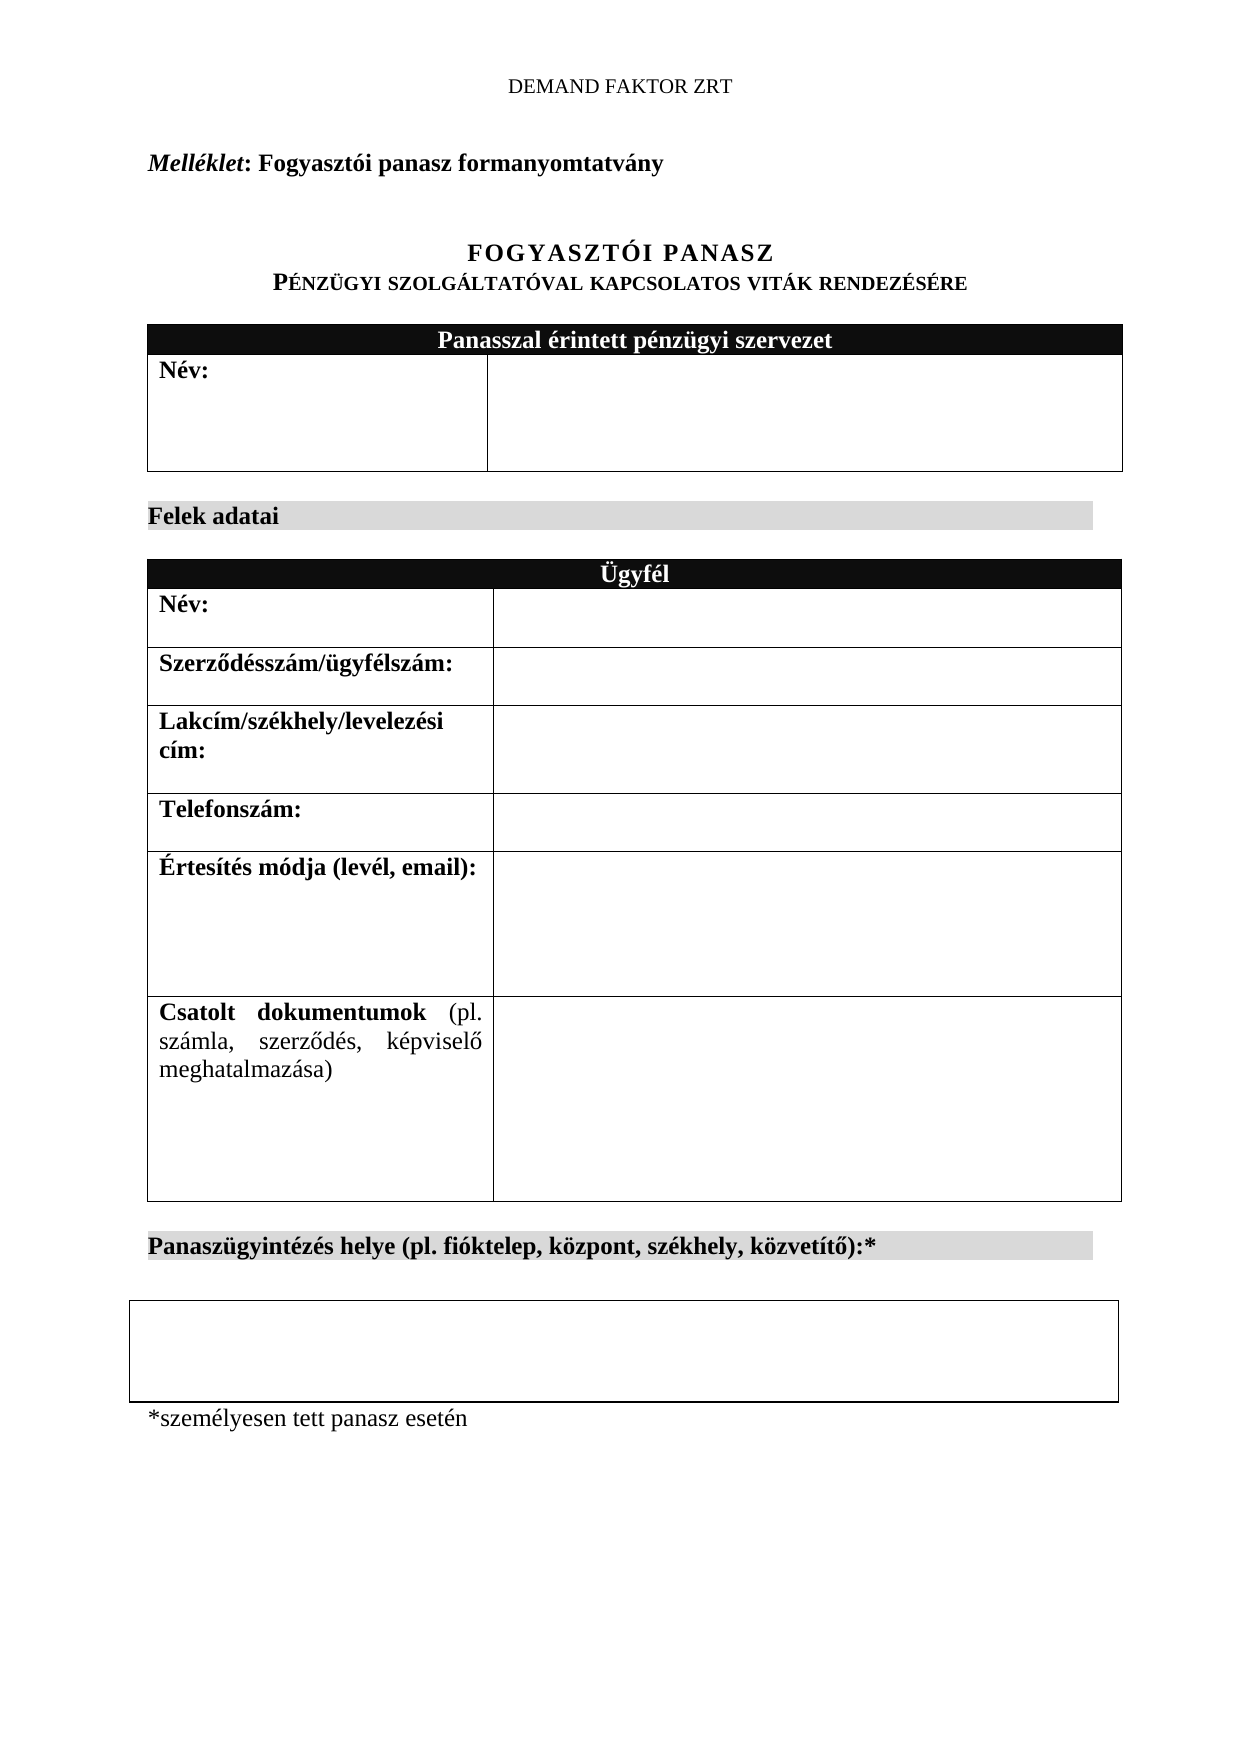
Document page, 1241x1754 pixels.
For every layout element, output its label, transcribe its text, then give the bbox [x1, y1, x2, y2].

text Fogyasztói PANASZ [148, 238, 1093, 267]
table_cell [494, 706, 1121, 793]
table_cell Név: [148, 589, 493, 647]
table_cell Csatolt dokumentumok (pl. számla, szerződés, képviselő meghatalmazása) [148, 997, 493, 1201]
table_cell [494, 648, 1121, 705]
text Melléklet: Fogyasztói panasz formanyomtatvány [148, 148, 1093, 176]
table_cell Értesítés módja (levél, email): [148, 852, 493, 996]
table_cell Telefonszám: [148, 794, 493, 851]
text *személyesen tett panasz esetén [148, 1403, 1093, 1432]
text Felek adatai [148, 501, 1093, 530]
table_cell [494, 997, 1121, 1201]
table_cell [494, 852, 1121, 996]
table_cell [494, 794, 1121, 851]
table_header Ügyfél [148, 560, 1121, 588]
table_header Panasszal érintett pénzügyi szervezet [148, 325, 1122, 354]
text Pénzügyi szolgáltatóval kapcsolatos viták rendezésére [148, 267, 1093, 296]
table_cell Lakcím/székhely/levelezési cím: [148, 706, 493, 793]
text Panaszügyintézés helye (pl. fióktelep, központ, székhely, közvetítő):* [148, 1231, 1093, 1260]
table_cell Szerződésszám/ügyfélszám: [148, 648, 493, 705]
table_cell Név: [148, 355, 487, 471]
table_cell [488, 355, 1122, 471]
table_cell [494, 589, 1121, 647]
